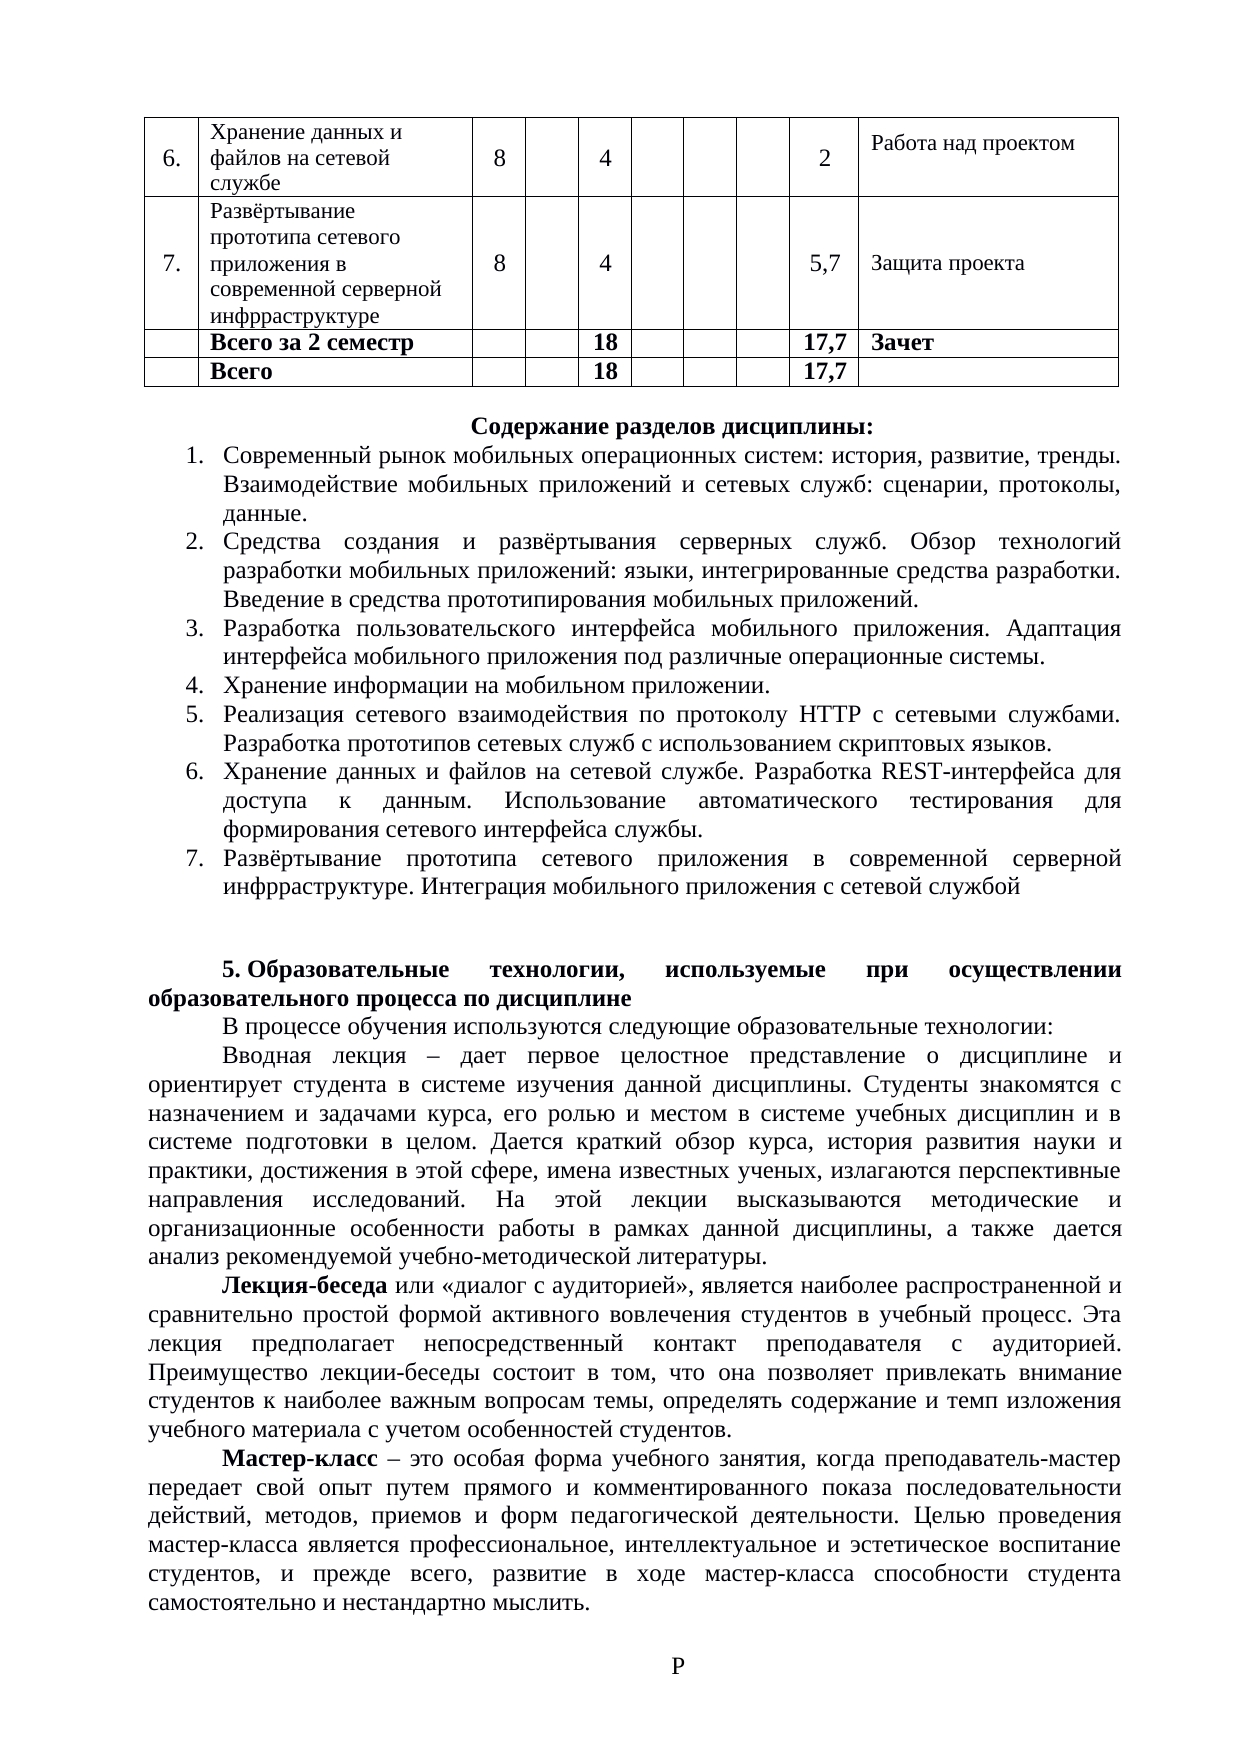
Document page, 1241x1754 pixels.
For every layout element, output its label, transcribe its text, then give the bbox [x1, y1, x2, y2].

table_cell [473, 358, 525, 386]
table_cell [632, 330, 683, 357]
table_header [526, 118, 578, 196]
list Развёртывание прототипа сетевого приложения в современной серверной инфрраструктуре. Интеграция мобильного приложения с сетевой службой [185, 843, 1122, 900]
table_cell [737, 358, 789, 386]
text Лекция-беседа или «диалог с аудиторией», является наиболее распространенной и сравнительно простой формой активного вовлечения студентов в учебный процесс. Эта лекция предполагает непосредственный контакт преподавателя с аудиторией. Преимущество лекции-беседы состоит в том, что она позволяет привлекать внимание студентов к наиболее важным вопросам темы, определять содержание и темп изложения учебного материала с учетом особенностей студентов. [148, 1270, 1122, 1443]
table_cell Защита проекта [859, 197, 1118, 328]
text В процессе обучения используются следующие образовательные технологии: [222, 1011, 1142, 1040]
table_cell 8 [473, 197, 525, 328]
table_cell [473, 330, 525, 357]
table_header [737, 118, 789, 196]
table_cell 18 [579, 330, 631, 357]
table_header [632, 118, 683, 196]
table_cell [737, 330, 789, 357]
table_cell [526, 358, 578, 386]
subtitle Образовательные технологии, используемые при осуществлении образовательного процесса по дисциплине [148, 954, 1122, 1011]
table_cell 7. [145, 197, 198, 328]
table_cell [145, 358, 198, 386]
table_cell Всего [199, 358, 472, 386]
table_cell Зачет [859, 330, 1118, 357]
table_cell [684, 197, 736, 328]
table_cell [632, 358, 683, 386]
list Средства создания и развёртывания серверных служб. Обзор технологий разработки мобильных приложений: языки, интегрированные средства разработки. Введение в средства прототипирования мобильных приложений. [185, 526, 1121, 613]
list Современный рынок мобильных операционных систем: история, развитие, тренды. Взаимодействие мобильных приложений и сетевых служб: сценарии, протоколы, данные. [185, 440, 1122, 526]
text Вводная лекция – дает первое целостное представление о дисциплине и ориентирует студента в системе изучения данной дисциплины. Студенты знакомятся с назначением и задачами курса, его ролью и местом в системе учебных дисциплин и в системе подготовки в целом. Дается краткий обзор курса, история развития науки и практики, достижения в этой сфере, имена известных ученых, излагаются перспективные направления исследований. На этой лекции высказываются методические и организационные особенности работы в рамках данной дисциплины, а также дается анализ рекомендуемой учебно-методической литературы. [148, 1040, 1122, 1270]
table_header 8 [473, 118, 525, 196]
table_cell [526, 330, 578, 357]
table_cell [684, 330, 736, 357]
table_cell 17,7 [790, 358, 858, 386]
text Мастер-класс – это особая форма учебного занятия, когда преподаватель-мастер передает свой опыт путем прямого и комментированного показа последовательности действий, методов, приемов и форм педагогической деятельности. Целью проведения мастер-класса является профессиональное, интеллектуальное и эстетическое воспитание студентов, и прежде всего, развитие в ходе мастер-класса способности студента самостоятельно и нестандартно мыслить. [148, 1443, 1122, 1615]
subtitle Содержание разделов дисциплины: [470, 411, 1142, 440]
list Реализация сетевого взаимодействия по протоколу HTTP с сетевыми службами. Разработка прототипов сетевых служб с использованием скриптовых языков. [185, 699, 1121, 756]
table_cell 17,7 [790, 330, 858, 357]
table_header 2 [790, 118, 858, 196]
table_header 4 [579, 118, 631, 196]
table_cell [632, 197, 683, 328]
table_cell 18 [579, 358, 631, 386]
table_cell [684, 358, 736, 386]
table_cell [859, 358, 1118, 386]
list Хранение данных и файлов на сетевой службе. Разработка REST-интерфейса для доступа к данным. Использование автоматического тестирования для формирования сетевого интерфейса службы. [185, 756, 1122, 843]
table_header Работа над проектом [859, 118, 1118, 196]
list Разработка пользовательского интерфейса мобильного приложения. Адаптация интерфейса мобильного приложения под различные операционные системы. [185, 613, 1121, 670]
table_cell 4 [579, 197, 631, 328]
table_cell [145, 330, 198, 357]
table_header 6. [145, 118, 198, 196]
table_cell [526, 197, 578, 328]
list Хранение информации на мобильном приложении. [185, 670, 1142, 699]
table_cell [737, 197, 789, 328]
table_cell 5,7 [790, 197, 858, 328]
table_header Хранение данных и файлов на сетевой службе [199, 118, 472, 196]
table_cell Всего за 2 семестр [199, 330, 472, 357]
table_cell Развёртывание прототипа сетевого приложения в современной серверной инфрраструктуре [199, 197, 472, 328]
table_header [684, 118, 736, 196]
